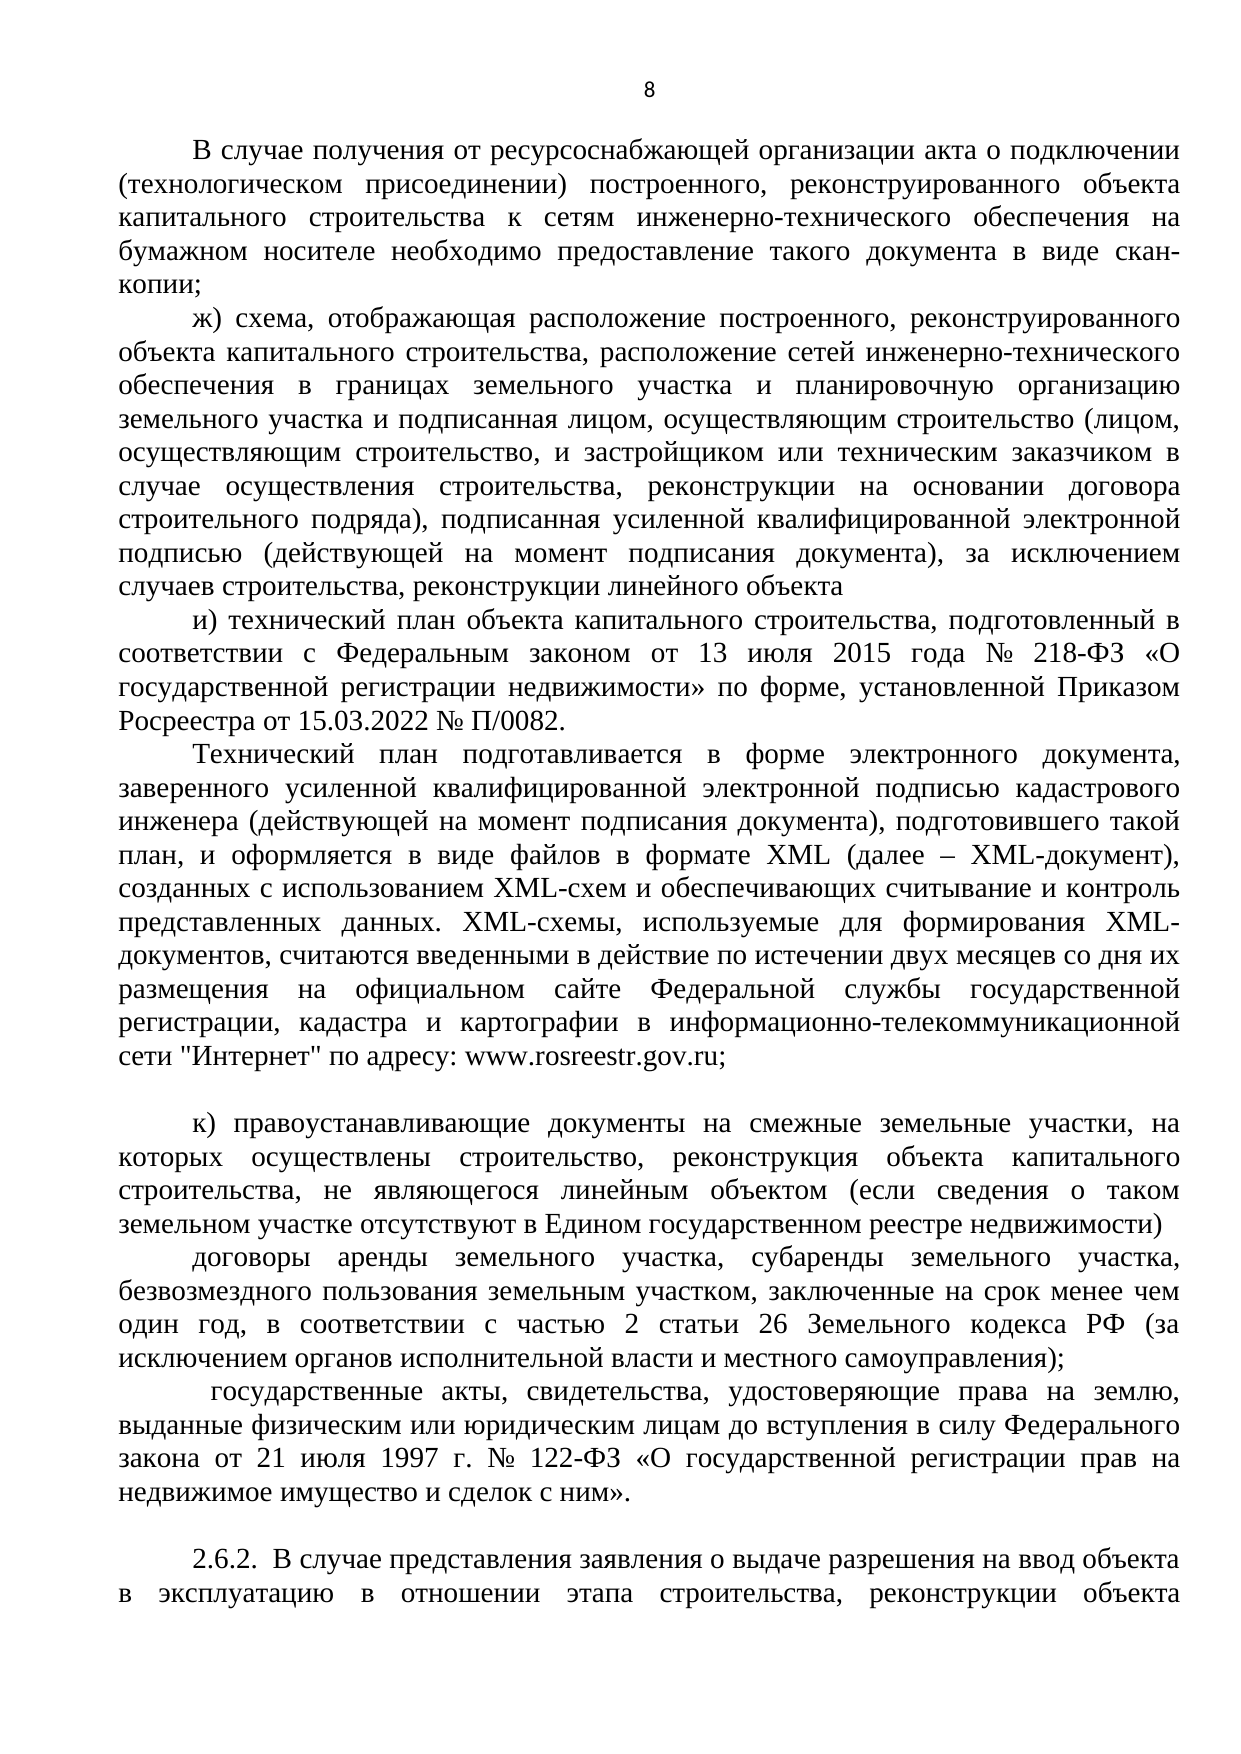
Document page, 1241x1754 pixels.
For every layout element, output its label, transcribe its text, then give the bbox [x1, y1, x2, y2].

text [118, 1541, 1181, 1608]
text договоры аренды земельного участка, субаренды земельного участка, безвозмездного пользования земельным участком, заключенные на срок менее чем один год, в соответствии с частью 2 статьи 26 Земельного кодекса РФ (за исключением органов исполнительной власти и местного самоуправления); [118, 1239, 1181, 1373]
text и) технический план объекта капитального строительства, подготовленный в соответствии с Федеральным законом от 13 июля 2015 года № 218-ФЗ «О государственной регистрации недвижимости» по форме, установленной Приказом Росреестра от 15.03.2022 № П/0082. [118, 602, 1181, 736]
text Технический план подготавливается в форме электронного документа, заверенного усиленной квалифицированной электронной подписью кадастрового инженера (действующей на момент подписания документа), подготовившего такой план, и оформляется в виде файлов в формате XML (далее – XML-документ), созданных с использованием XML-схем и обеспечивающих считывание и контроль представленных данных. XML-схемы, используемые для формирования XML-документов, считаются введенными в действие по истечении двух месяцев со дня их размещения на официальном сайте Федеральной службы государственной регистрации, кадастра и картографии в информационно-телекоммуникационной сети "Интернет" по адресу: www.rosreestr.gov.ru; [118, 736, 1181, 1072]
text ж) схема, отображающая расположение построенного, реконструированного объекта капитального строительства, расположение сетей инженерно-технического обеспечения в границах земельного участка и планировочную организацию земельного участка и подписанная лицом, осуществляющим строительство (лицом, осуществляющим строительство, и застройщиком или техническим заказчиком в случае осуществления строительства, реконструкции на основании договора строительного подряда), подписанная усиленной квалифицированной электронной подписью (действующей на момент подписания документа), за исключением случаев строительства, реконструкции линейного объекта [118, 300, 1181, 602]
text к) правоустанавливающие документы на смежные земельные участки, на которых осуществлены строительство, реконструкция объекта капитального строительства, не являющегося линейным объектом (если сведения о таком земельном участке отсутствуют в Едином государственном реестре недвижимости) [118, 1105, 1181, 1239]
text В случае получения от ресурсоснабжающей организации акта о подключении (технологическом присоединении) построенного, реконструированного объекта капитального строительства к сетям инженерно-технического обеспечения на бумажном носителе необходимо предоставление такого документа в виде скан-копии; [118, 132, 1181, 300]
text государственные акты, свидетельства, удостоверяющие права на землю, выданные физическим или юридическим лицам до вступления в силу Федерального закона от 21 июля 1997 г. № 122-ФЗ «О государственной регистрации прав на недвижимое имущество и сделок с ним». [118, 1373, 1181, 1508]
